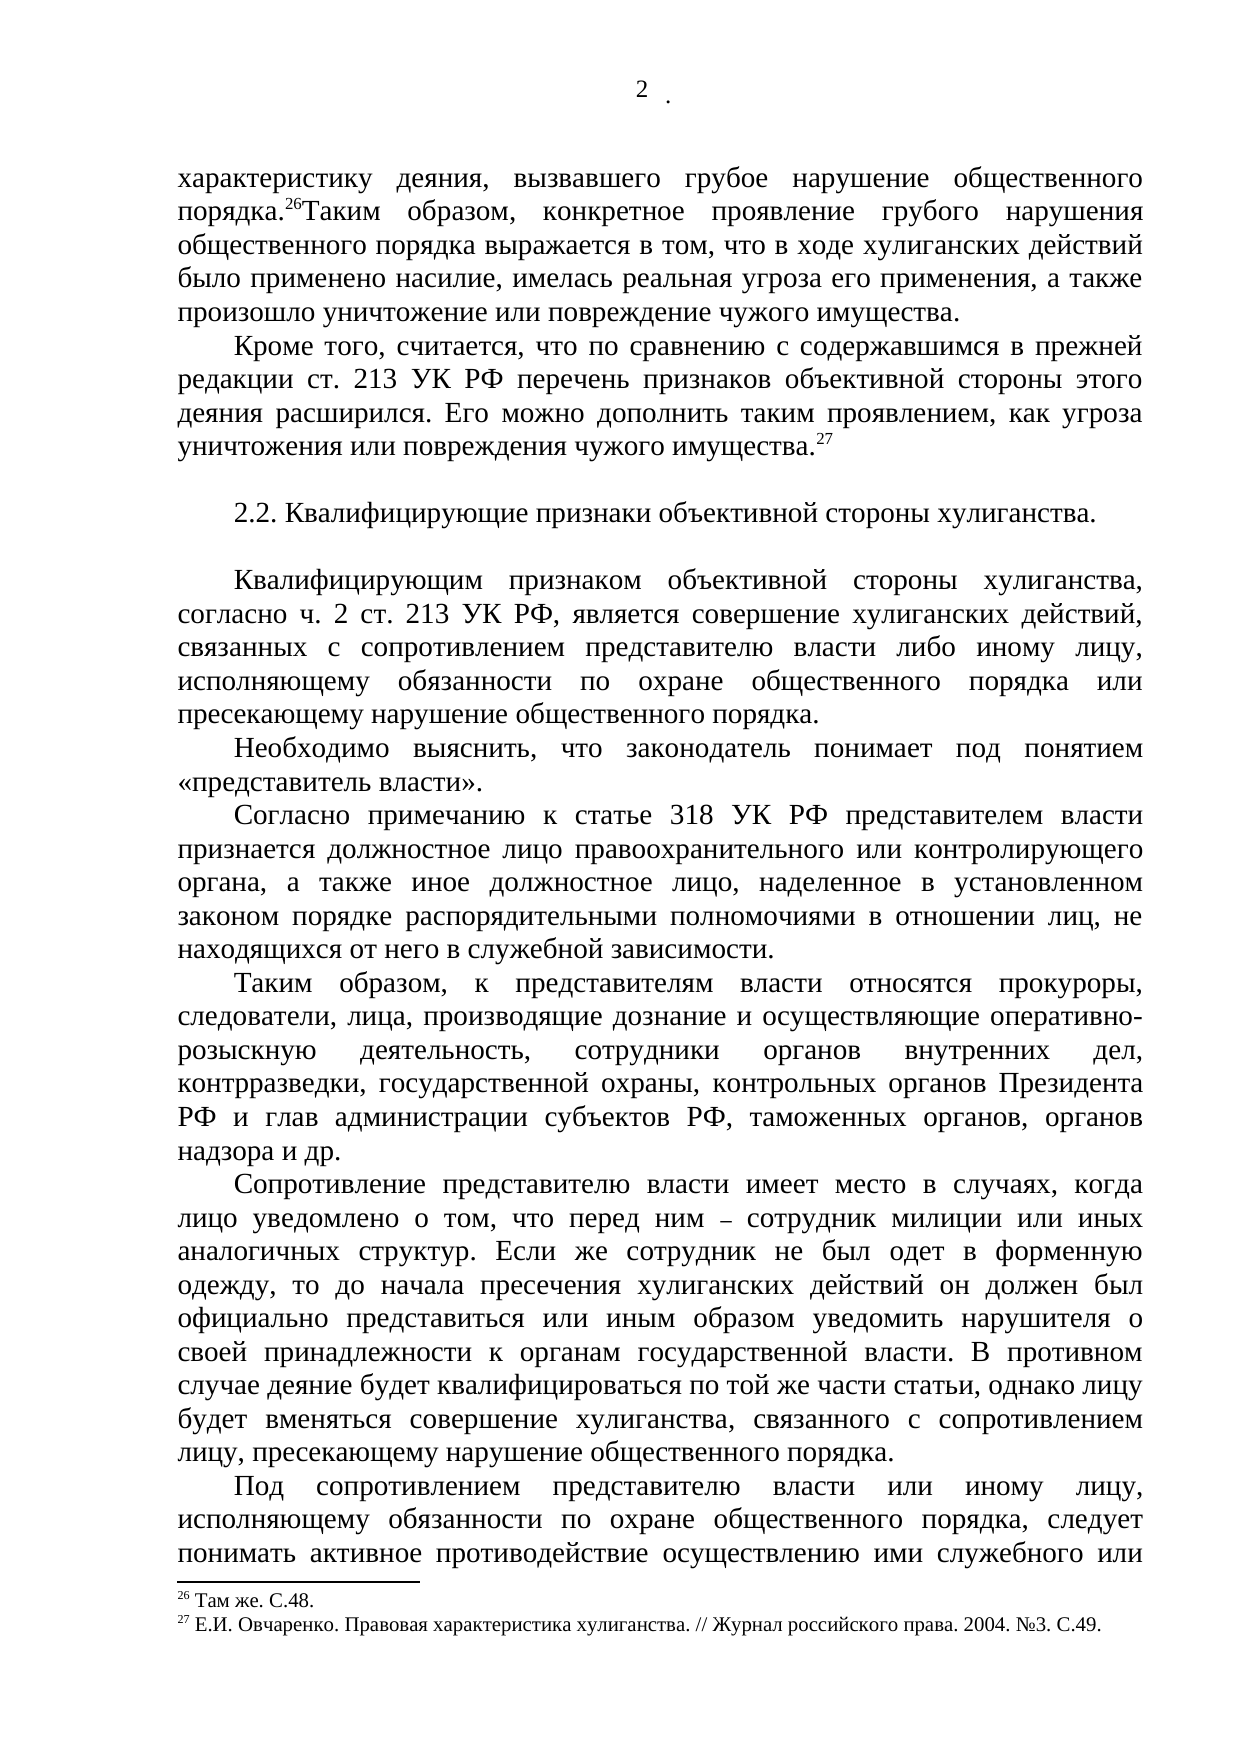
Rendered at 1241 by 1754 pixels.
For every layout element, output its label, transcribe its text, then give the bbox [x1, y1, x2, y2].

text Согласно примечанию к статье 318 УК РФ представителем власти признается должностное лицо правоохранительного или контролирующего органа, а также иное должностное лицо, наделенное в установленном законом порядке распорядительными полномочиями в отношении лиц, не находящихся от него в служебной зависимости. [177, 797, 1144, 965]
text Таким образом, к представителям власти относятся прокуроры, следователи, лица, производящие дознание и осуществляющие оперативно-розыскную деятельность, сотрудники органов внутренних дел, контрразведки, государственной охраны, контрольных органов Президента РФ и глав администрации субъектов РФ, таможенных органов, органов надзора и др. [177, 965, 1144, 1166]
text Кроме того, считается, что по сравнению с содержавшимся в прежней редакции ст. 213 УК РФ перечень признаков объективной стороны этого деяния расширился. Его можно дополнить таким проявлением, как угроза уничтожения или повреждения чужого имущества. [177, 328, 1144, 462]
text Квалифицирующим признаком объективной стороны хулиганства, согласно ч. 2 ст. 213 УК РФ, является совершение хулиганских действий, связанных с сопротивлением представителю власти либо иному лицу, исполняющему обязанности по охране общественного порядка или пресекающему нарушение общественного порядка. [177, 562, 1144, 730]
text Сопротивление представителю власти имеет место в случаях, когда лицо уведомлено о том, что перед ним – сотрудник милиции или иных аналогичных структур. Если же сотрудник не был одет в форменную одежду, то до начала пресечения хулиганских действий он должен был официально представиться или иным образом уведомить нарушителя о своей принадлежности к органам государственной власти. В противном случае деяние будет квалифицироваться по той же части статьи, однако лицу будет вменяться совершение хулиганства, связанного с сопротивлением лицу, пресекающему нарушение общественного порядка. [177, 1166, 1144, 1468]
text 2.2. Квалифицирующие признаки объективной стороны хулиганства. [177, 495, 1144, 529]
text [177, 1468, 1144, 1569]
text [177, 160, 1144, 328]
text Необходимо выяснить, что законодатель понимает под понятием «представитель власти». [177, 730, 1144, 797]
